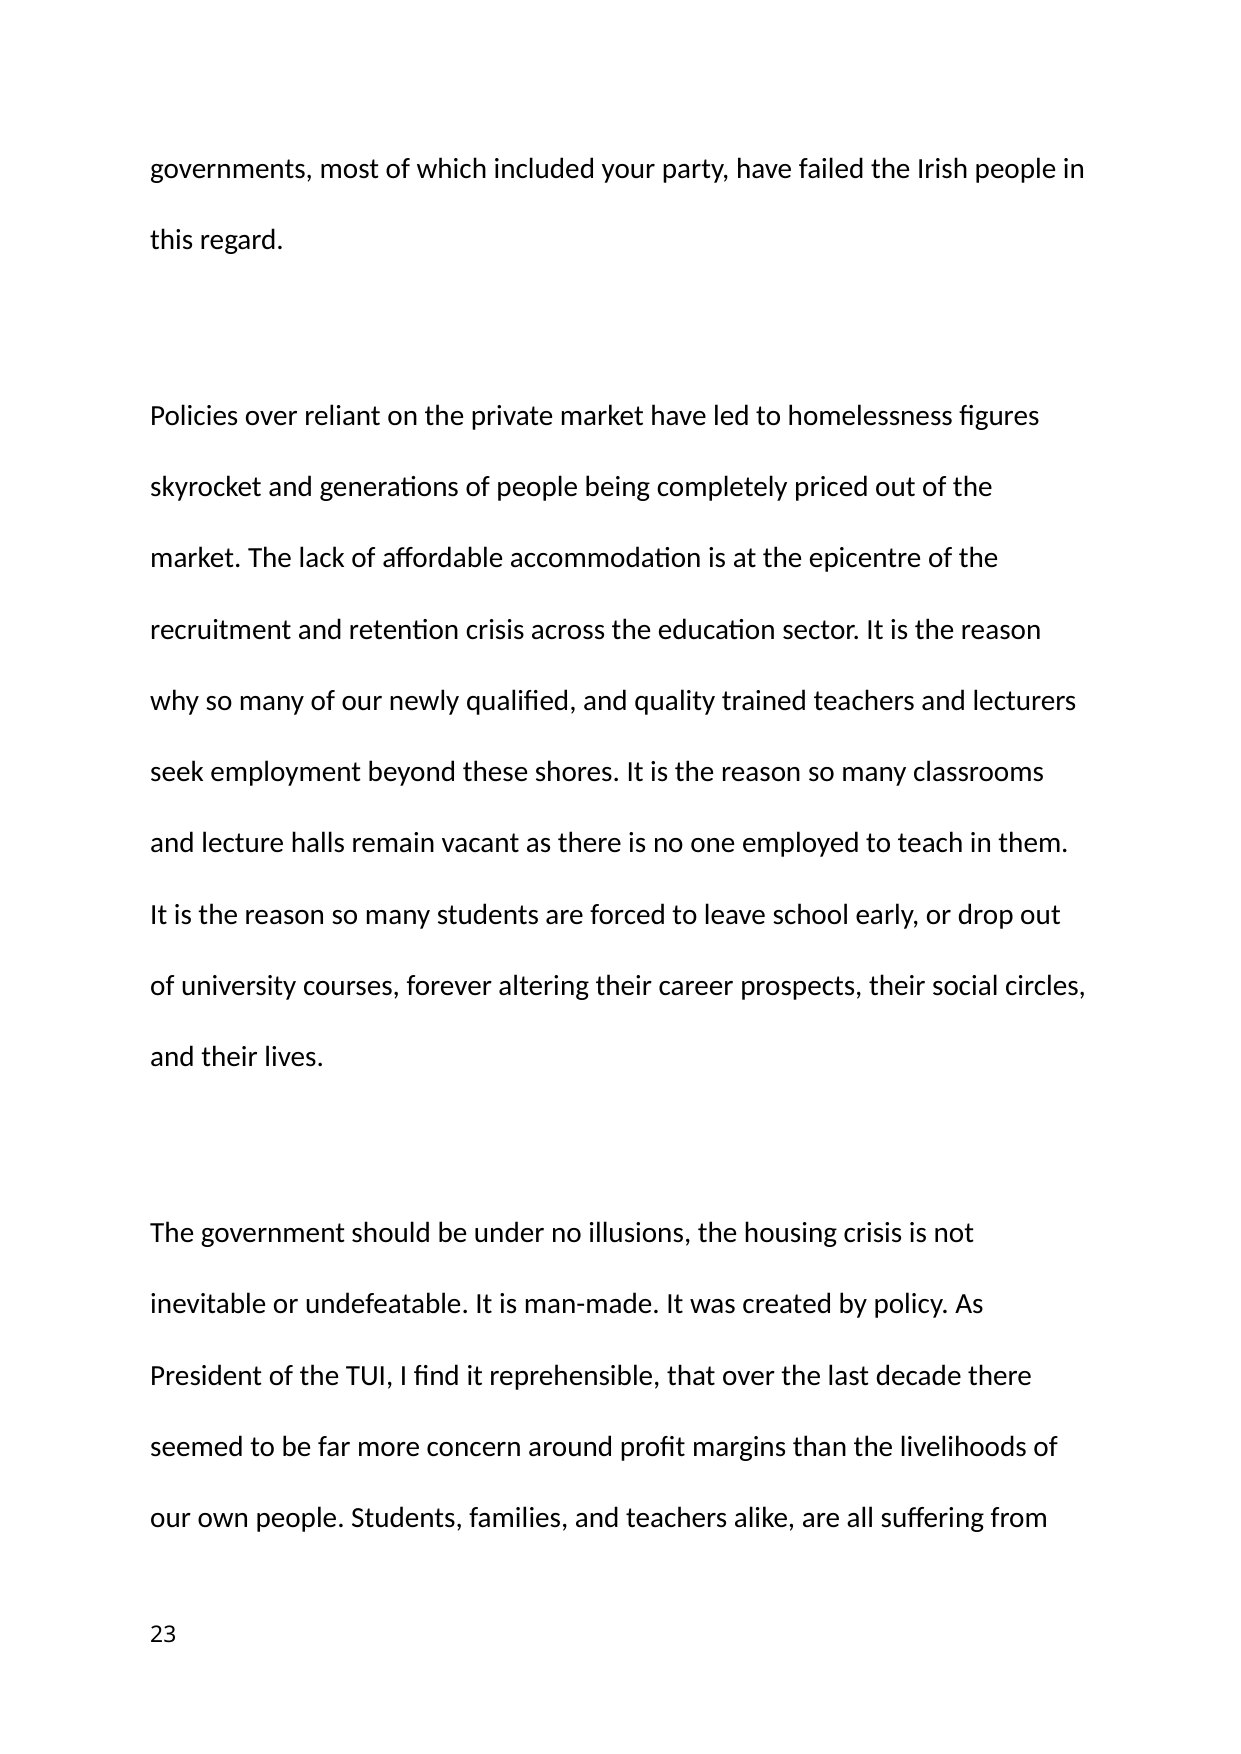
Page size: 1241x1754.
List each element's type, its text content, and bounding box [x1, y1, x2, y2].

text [150, 1214, 1090, 1535]
text Policies over reliant on the private market have led to homelessness figures skyrocket and generations of people being completely priced out of the market. The lack of affordable accommodation is at the epicentre of the recruitment and retention crisis across the education sector. It is the reason why so many of our newly qualified, and quality trained teachers and lecturers seek employment beyond these shores. It is the reason so many classrooms and lecture halls remain vacant as there is no one employed to teach in them. It is the reason so many students are forced to leave school early, or drop out of university courses, forever altering their career prospects, their social circles, and their lives. [150, 397, 1090, 1074]
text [150, 150, 1090, 257]
